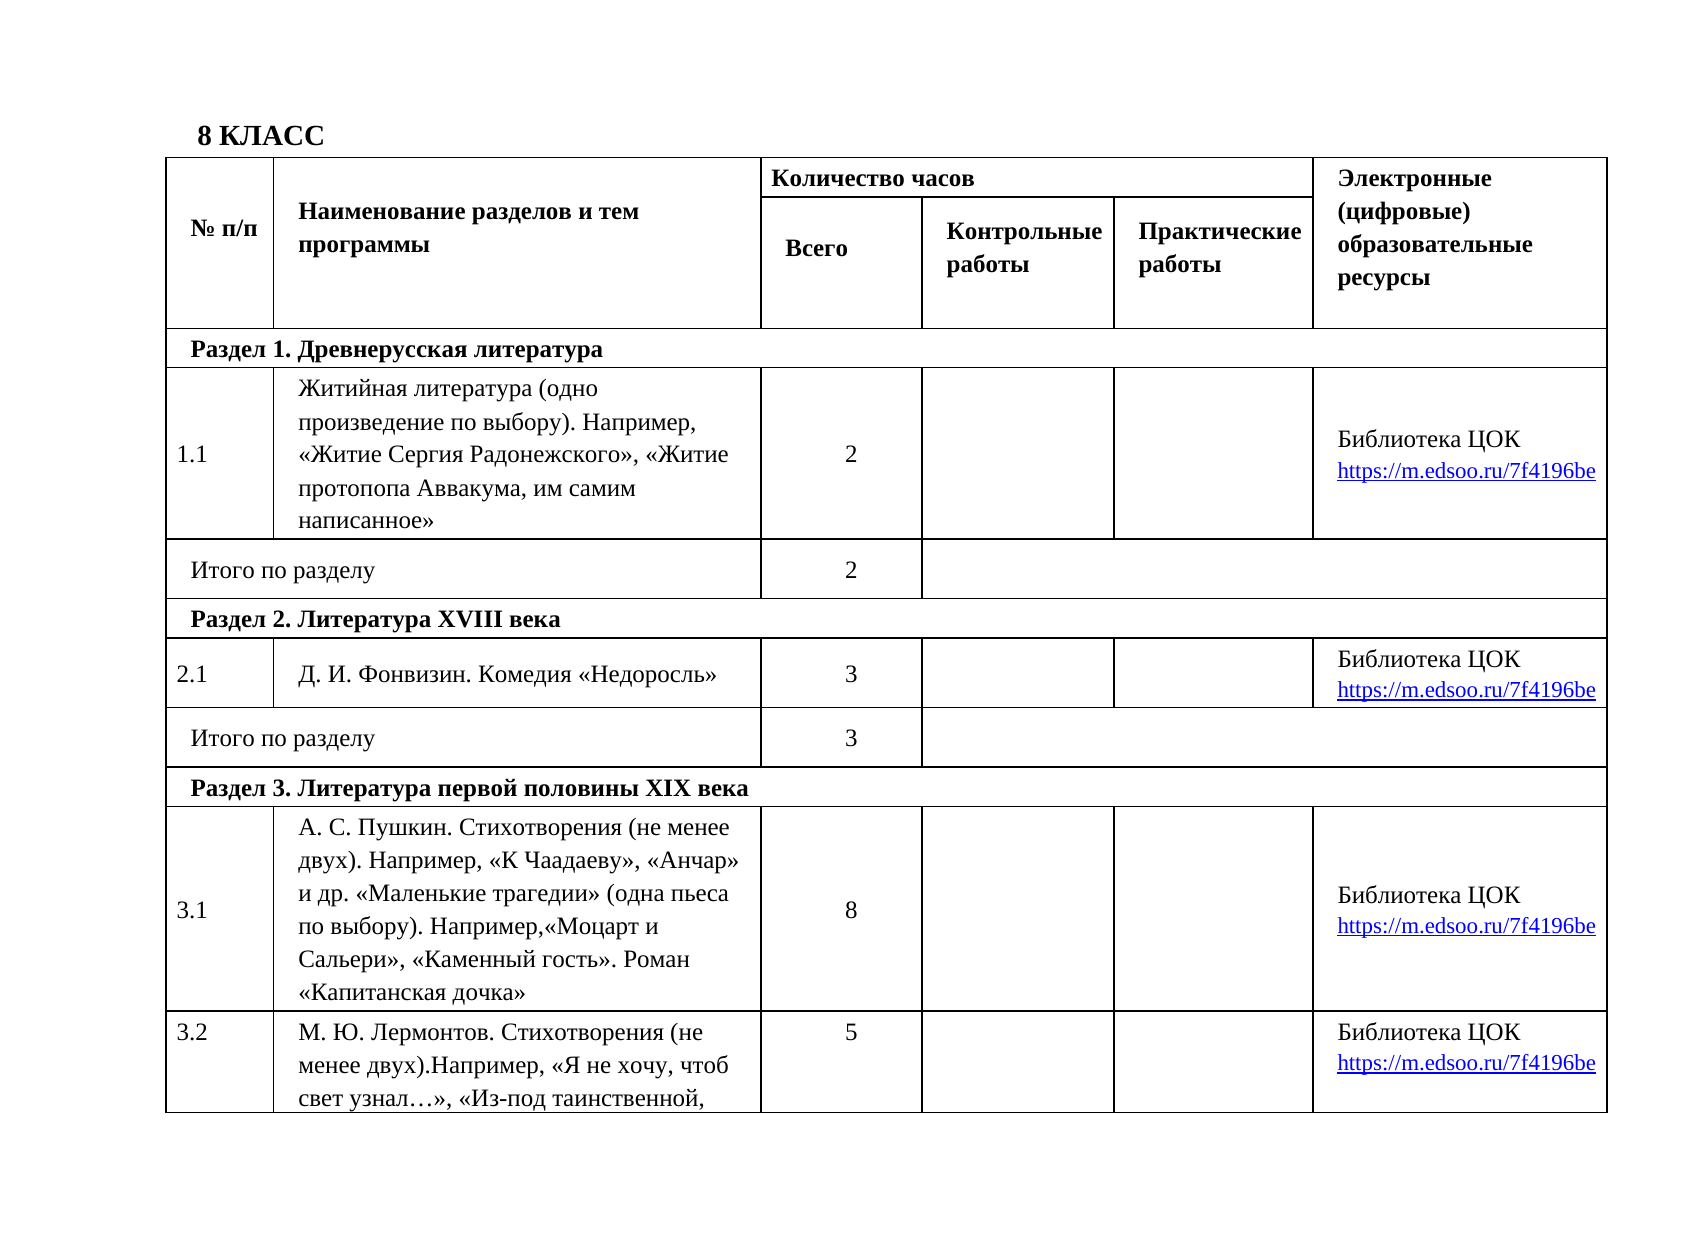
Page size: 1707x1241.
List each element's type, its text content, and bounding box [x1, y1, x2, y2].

table_cell Раздел 1. Древнерусская литература [167, 329, 1606, 367]
table_cell [923, 540, 1606, 598]
table_cell Раздел 2. Литература XVIII века [167, 599, 1606, 637]
table_cell А. С. Пушкин. Стихотворения (не менее двух). Например, «К Чаадаеву», «Анчар» и др. «Маленькие трагедии» (одна пьеса по выбору). Например,«Моцарт и Сальери», «Каменный гость». Роман «Капитанская дочка» [274, 807, 760, 1010]
table_cell Д. И. Фонвизин. Комедия «Недоросль» [274, 639, 760, 707]
table_cell [923, 708, 1606, 766]
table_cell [274, 1012, 760, 1112]
table_cell [923, 807, 1113, 1010]
table_cell 1.1 [167, 368, 273, 538]
table_cell Житийная литература (одно произведение по выбору). Например, «Житие Сергия Радонежского», «Житие протопопа Аввакума, им самим написанное» [274, 368, 760, 538]
table_cell [1115, 368, 1312, 538]
table_cell [1115, 1012, 1312, 1112]
table_cell Практические работы [1115, 198, 1312, 327]
table_cell 8 [762, 807, 921, 1010]
table_cell 3 [762, 708, 921, 766]
table_cell Контрольные работы [923, 198, 1113, 327]
table_cell Итого по разделу [167, 708, 760, 766]
table_header Электронные (цифровые) образовательные ресурсы [1314, 158, 1606, 327]
table_cell 3 [762, 639, 921, 707]
table_cell 3.2 [167, 1012, 273, 1112]
text 8 КЛАСС [190, 118, 1618, 152]
table_cell [1115, 807, 1312, 1010]
table_cell Библиотека ЦОК https://m.edsoo.ru/7f4196be [1314, 368, 1606, 538]
table_cell [923, 1012, 1113, 1112]
table_cell 2 [762, 368, 921, 538]
table_header Количество часов [762, 158, 1312, 196]
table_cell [1314, 1012, 1606, 1112]
table_cell Библиотека ЦОК https://m.edsoo.ru/7f4196be [1314, 639, 1606, 707]
table_cell 5 [762, 1012, 921, 1112]
table_cell Раздел 3. Литература первой половины XIX века [167, 768, 1606, 806]
table_cell [923, 639, 1113, 707]
table_cell 2 [762, 540, 921, 598]
table_cell [923, 368, 1113, 538]
table_cell Библиотека ЦОК https://m.edsoo.ru/7f4196be [1314, 807, 1606, 1010]
table_header № п/п [167, 158, 273, 327]
table_cell Итого по разделу [167, 540, 760, 598]
table_cell 3.1 [167, 807, 273, 1010]
table_cell Всего [762, 198, 921, 327]
table_header Наименование разделов и тем программы [274, 158, 760, 327]
table_cell 2.1 [167, 639, 273, 707]
table_cell [1115, 639, 1312, 707]
